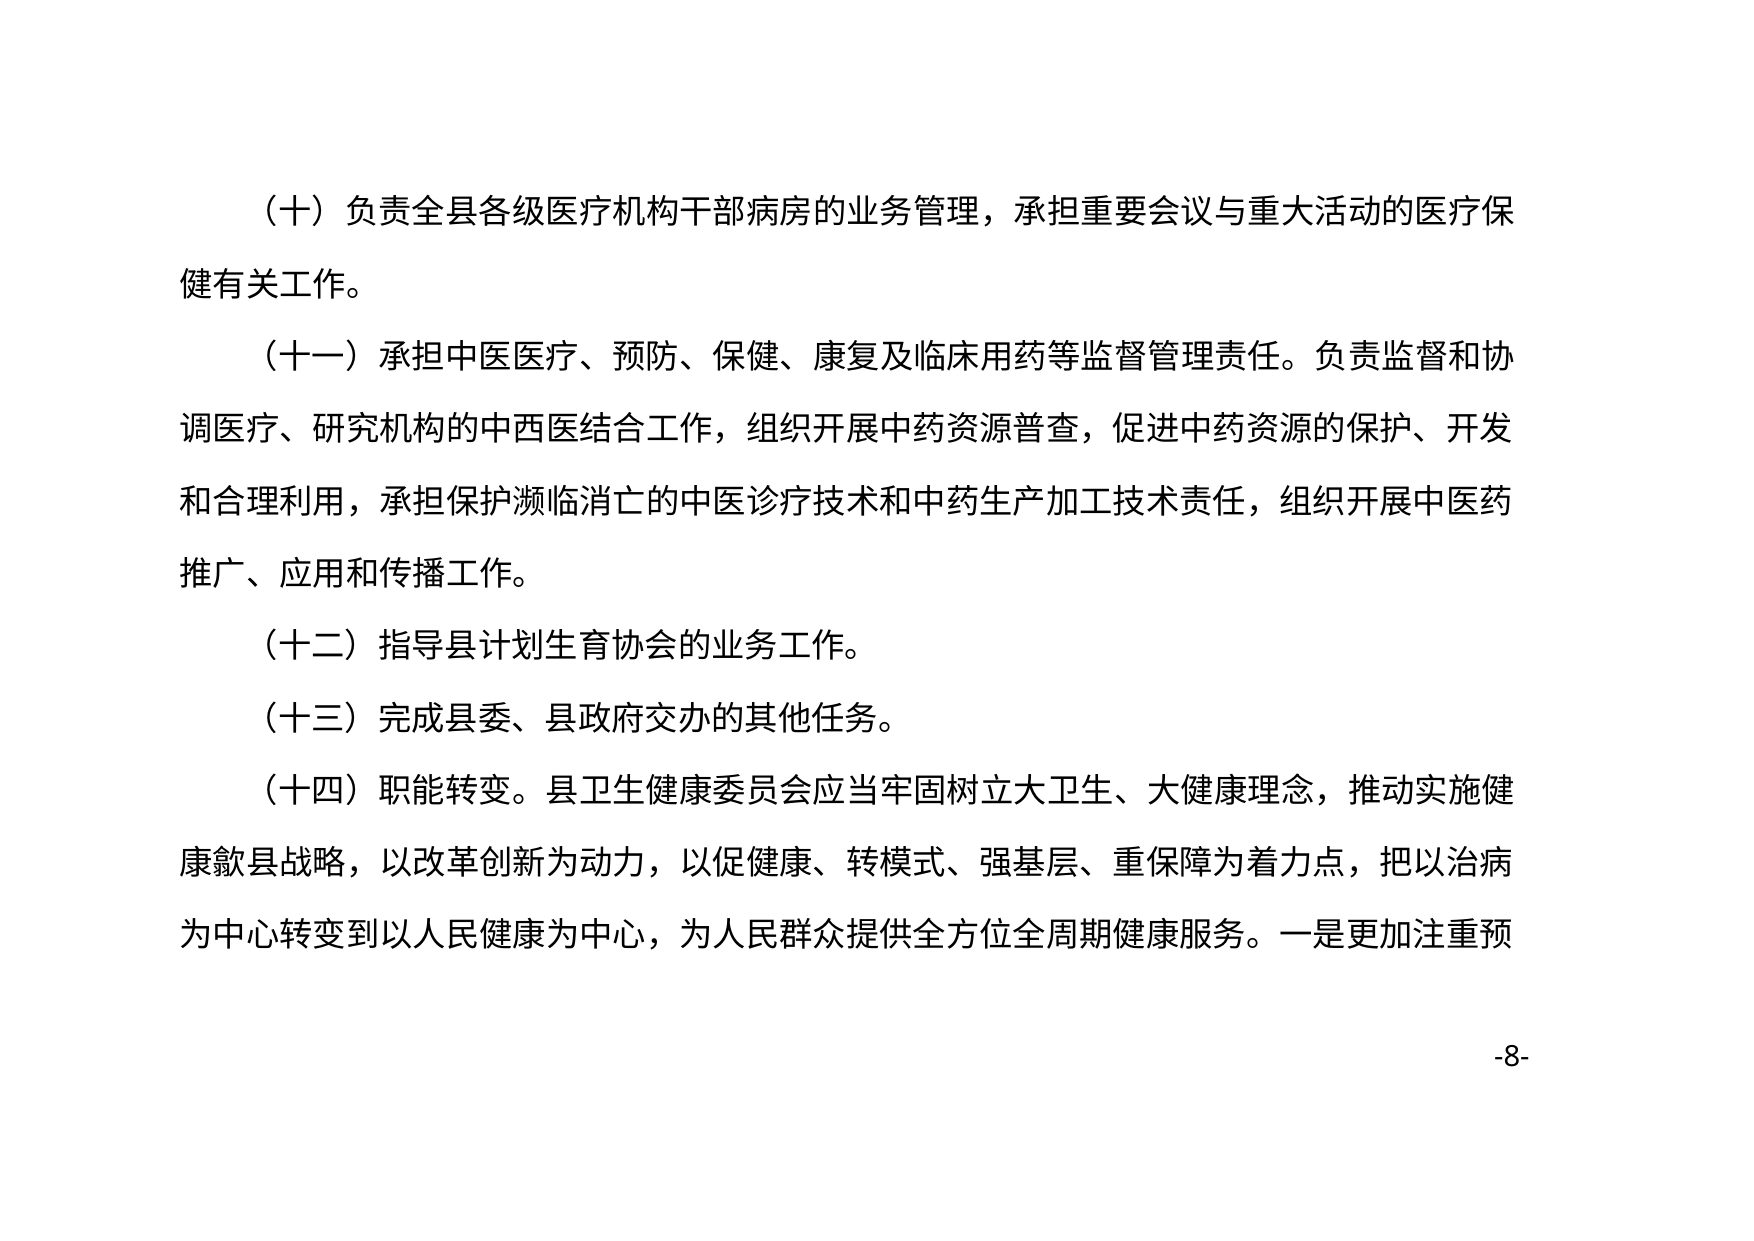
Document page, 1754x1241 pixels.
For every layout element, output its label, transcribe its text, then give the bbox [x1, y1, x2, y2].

list （十）负责全县各级医疗机构干部病房的业务管理，承担重要会议与重大活动的医疗保健有关工作。 [179, 185, 1516, 306]
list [179, 764, 1516, 956]
list （十二）指导县计划生育协会的业务工作。 [179, 619, 1516, 667]
list （十一）承担中医医疗、预防、保健、康复及临床用药等监督管理责任。负责监督和协调医疗、研究机构的中西医结合工作，组织开展中药资源普查，促进中药资源的保护、开发和合理利用，承担保护濒临消亡的中医诊疗技术和中药生产加工技术责任，组织开展中医药推广、应用和传播工作。 [179, 330, 1516, 595]
list （十三）完成县委、县政府交办的其他任务。 [179, 691, 1516, 739]
